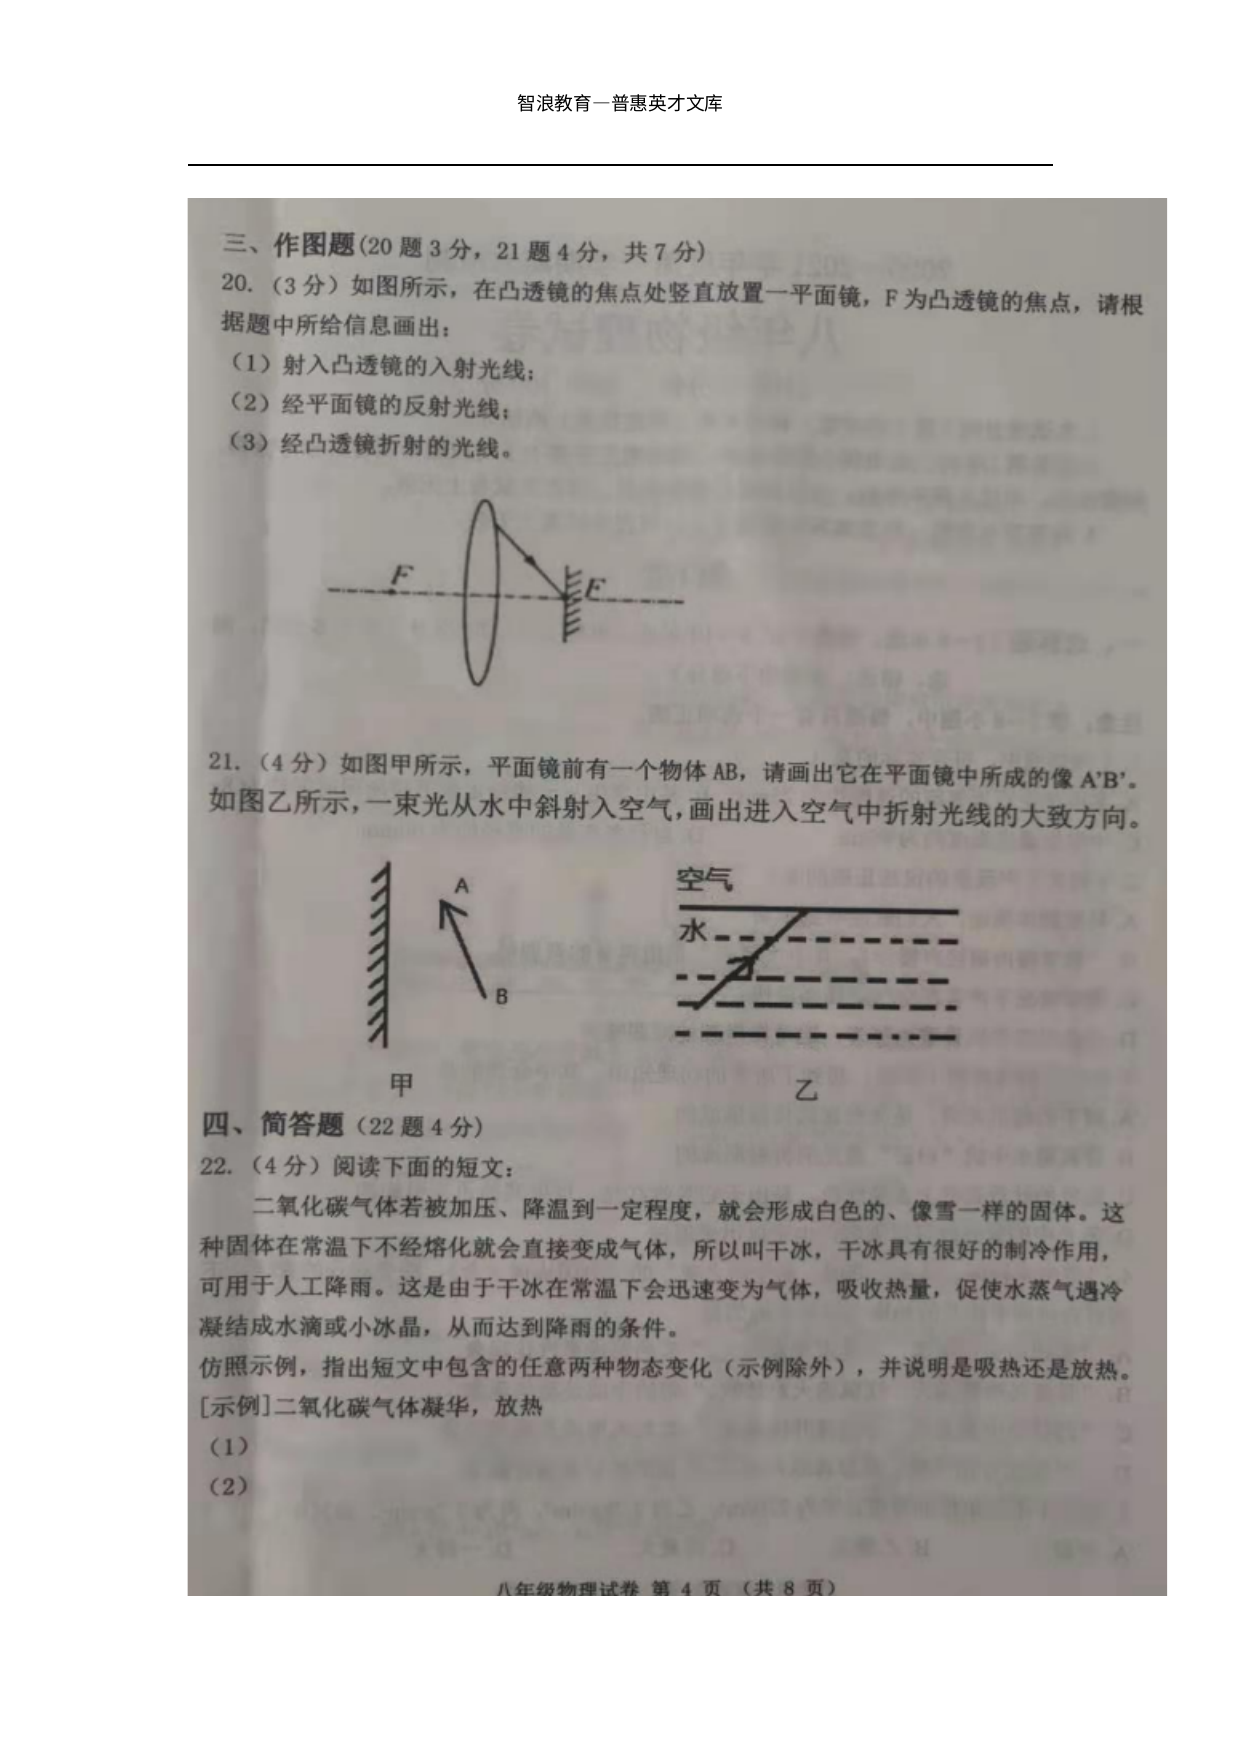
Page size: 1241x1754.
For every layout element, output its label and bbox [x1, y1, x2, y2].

picture [187, 198, 1168, 1596]
